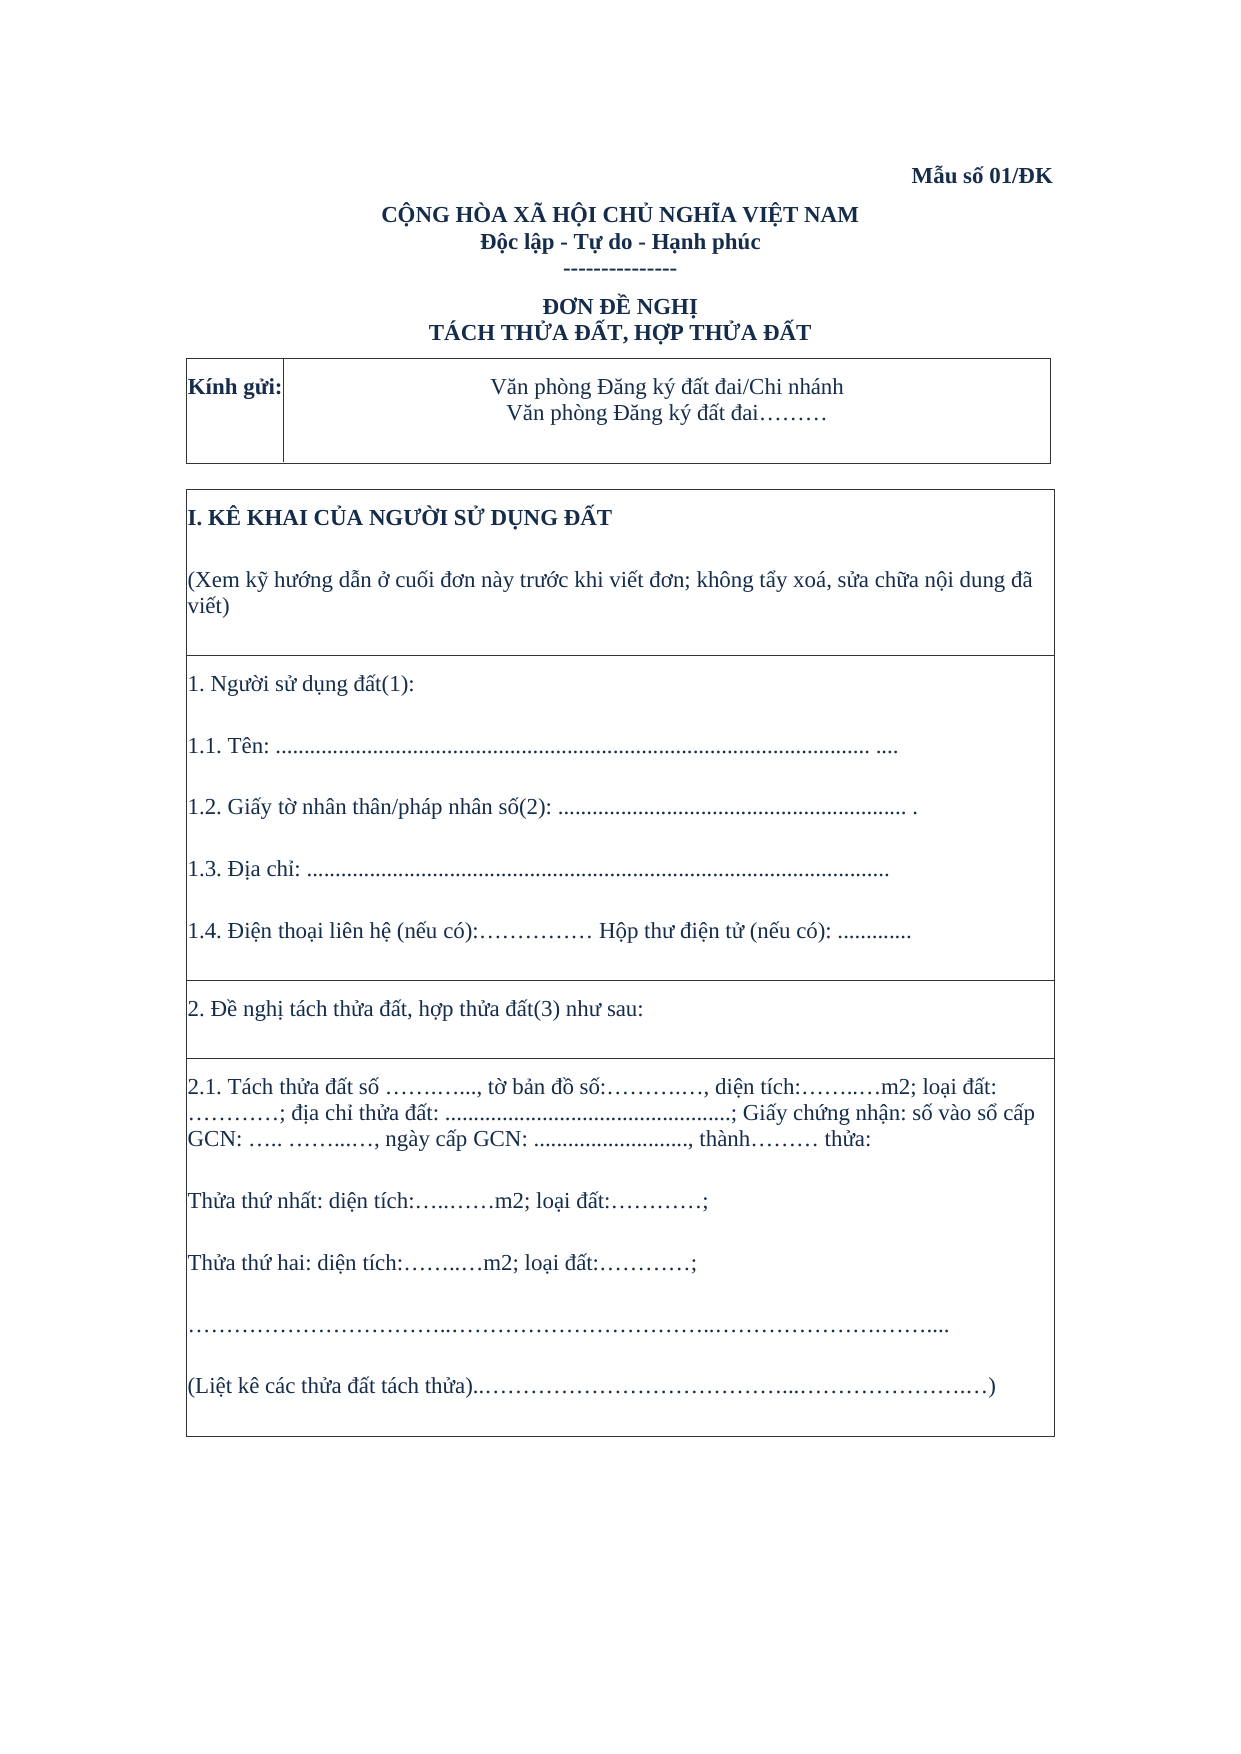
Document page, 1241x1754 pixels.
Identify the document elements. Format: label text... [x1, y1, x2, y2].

table_cell 1. Người sử dụng đất(1): 1.1. Tên: ........................................................................................................ .... 1.2. Giấy tờ nhân thân/pháp nhân số(2): ............................................................. . 1.3. Địa chỉ: ...................................................................................................... 1.4. Điện thoại liên hệ (nếu có):…………… Hộp thư điện tử (nếu có): ............. [187, 656, 1054, 980]
table_header Kính gửi: [187, 359, 283, 462]
text ĐƠN ĐỀ NGHỊ TÁCH THỬA ĐẤT, HỢP THỬA ĐẤT [187, 293, 1053, 346]
table_header I. KÊ KHAI CỦA NGƯỜI SỬ DỤNG ĐẤT (Xem kỹ hướng dẫn ở cuối đơn này trước khi viết đơn; không tẩy xoá, sửa chữa nội dung đã viết) [187, 490, 1054, 655]
text Mẫu số 01/ĐK [187, 162, 1053, 189]
table_cell 2. Đề nghị tách thửa đất, hợp thửa đất(3) như sau: [187, 981, 1054, 1058]
table_cell 2.1. Tách thửa đất số …….…..., tờ bản đồ số:……….…, diện tích:……..…m2; loại đất:…………; địa chỉ thửa đất: ..................................................; Giấy chứng nhận: số vào sổ cấp GCN: ….. ……...…, ngày cấp GCN: ..........................., thành……… thửa: Thửa thứ nhất: diện tích:…..……m2; loại đất:…………; Thửa thứ hai: diện tích:……..…m2; loại đất:…………; ……………………………..……………………………..………………….…….... (Liệt kê các thửa đất tách thửa)..…………………………………...………………….…) [187, 1059, 1054, 1436]
table_header Văn phòng Đăng ký đất đai/Chi nhánh Văn phòng Đăng ký đất đai……… [284, 359, 1050, 462]
text CỘNG HÒA XÃ HỘI CHỦ NGHĨA VIỆT NAM Độc lập - Tự do - Hạnh phúc --------------- [187, 201, 1053, 280]
